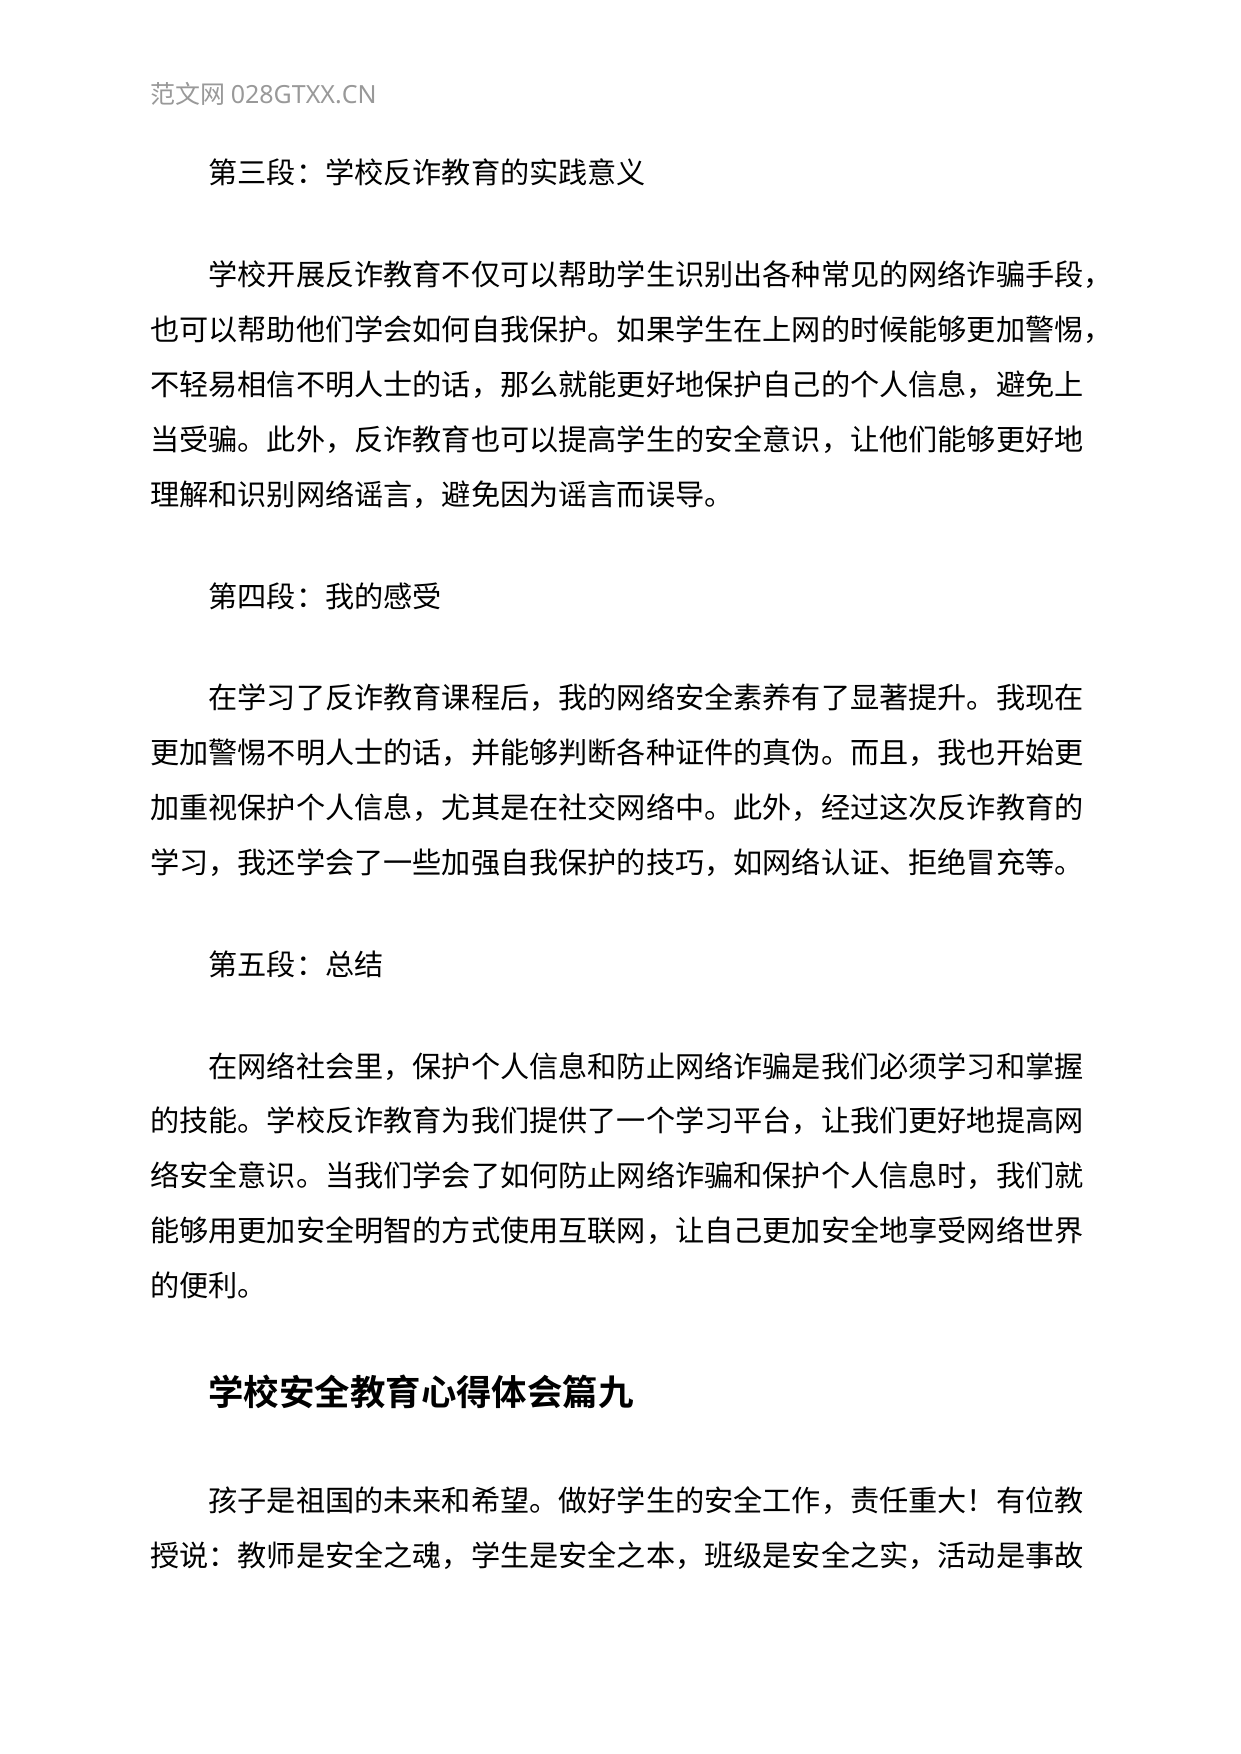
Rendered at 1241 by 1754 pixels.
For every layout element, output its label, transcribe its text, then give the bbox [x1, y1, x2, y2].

text 在学习了反诈教育课程后，我的网络安全素养有了显著提升。我现在更加警惕不明人士的话，并能够判断各种证件的真伪。而且，我也开始更加重视保护个人信息，尤其是在社交网络中。此外，经过这次反诈教育的学习，我还学会了一些加强自我保护的技巧，如网络认证、拒绝冒充等。 [150, 675, 1090, 882]
text 第四段：我的感受 [150, 573, 1090, 615]
text 第五段：总结 [150, 941, 1090, 984]
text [150, 1478, 1090, 1575]
text 学校开展反诈教育不仅可以帮助学生识别出各种常见的网络诈骗手段，也可以帮助他们学会如何自我保护。如果学生在上网的时候能够更加警惕，不轻易相信不明人士的话，那么就能更好地保护自己的个人信息，避免上当受骗。此外，反诈教育也可以提高学生的安全意识，让他们能够更好地理解和识别网络谣言，避免因为谣言而误导。 [150, 252, 1090, 514]
text 第三段：学校反诈教育的实践意义 [150, 150, 1090, 192]
text 学校安全教育心得体会篇九 [150, 1364, 1090, 1416]
text 在网络社会里，保护个人信息和防止网络诈骗是我们必须学习和掌握的技能。学校反诈教育为我们提供了一个学习平台，让我们更好地提高网络安全意识。当我们学会了如何防止网络诈骗和保护个人信息时，我们就能够用更加安全明智的方式使用互联网，让自己更加安全地享受网络世界的便利。 [150, 1043, 1090, 1305]
